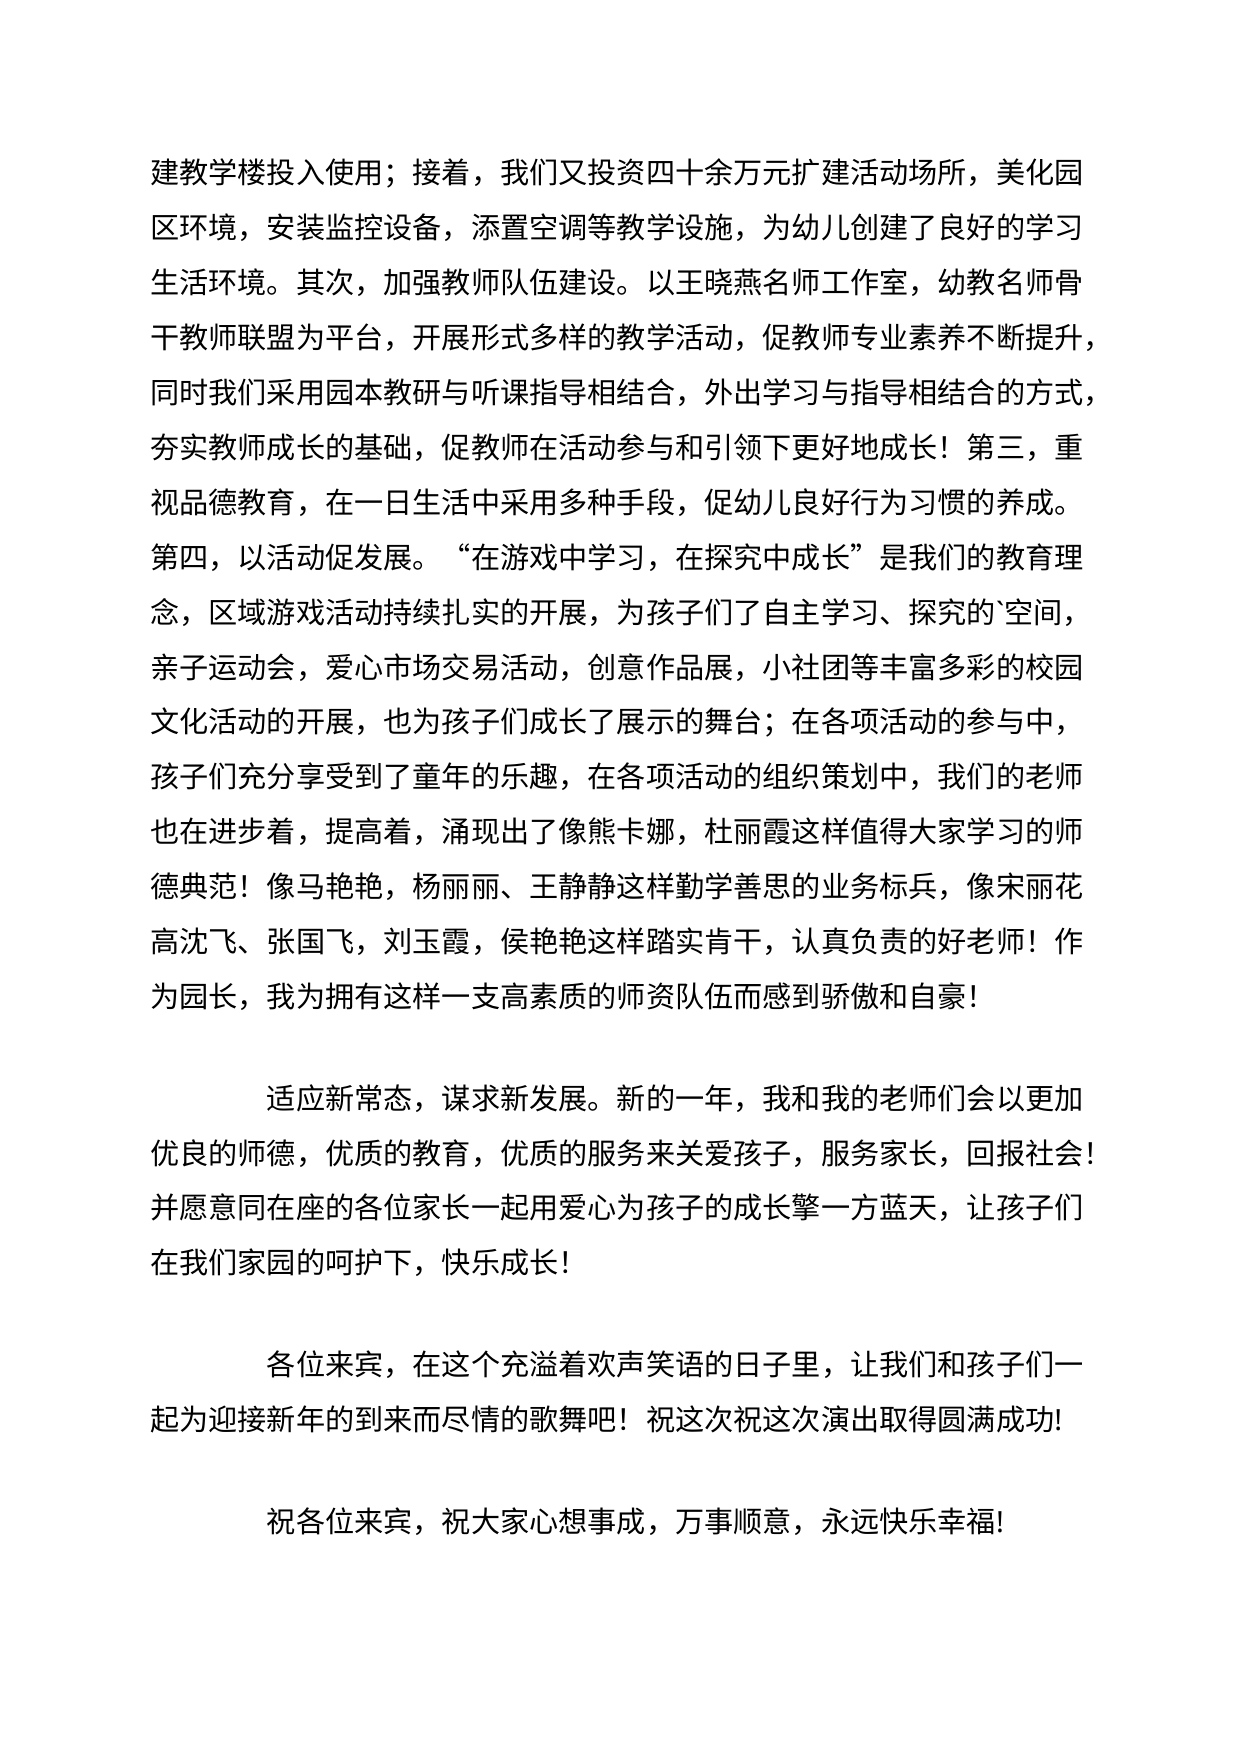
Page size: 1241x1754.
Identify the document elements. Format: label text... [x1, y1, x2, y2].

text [150, 150, 1090, 1016]
text 各位来宾，在这个充溢着欢声笑语的日子里，让我们和孩子们一起为迎接新年的到来而尽情的歌舞吧！祝这次祝这次演出取得圆满成功! [150, 1342, 1090, 1439]
text 适应新常态，谋求新发展。新的一年，我和我的老师们会以更加优良的师德，优质的教育，优质的服务来关爱孩子，服务家长，回报社会！并愿意同在座的各位家长一起用爱心为孩子的成长擎一方蓝天，让孩子们在我们家园的呵护下，快乐成长！ [150, 1075, 1090, 1282]
text 祝各位来宾，祝大家心想事成，万事顺意，永远快乐幸福! [150, 1499, 1090, 1541]
